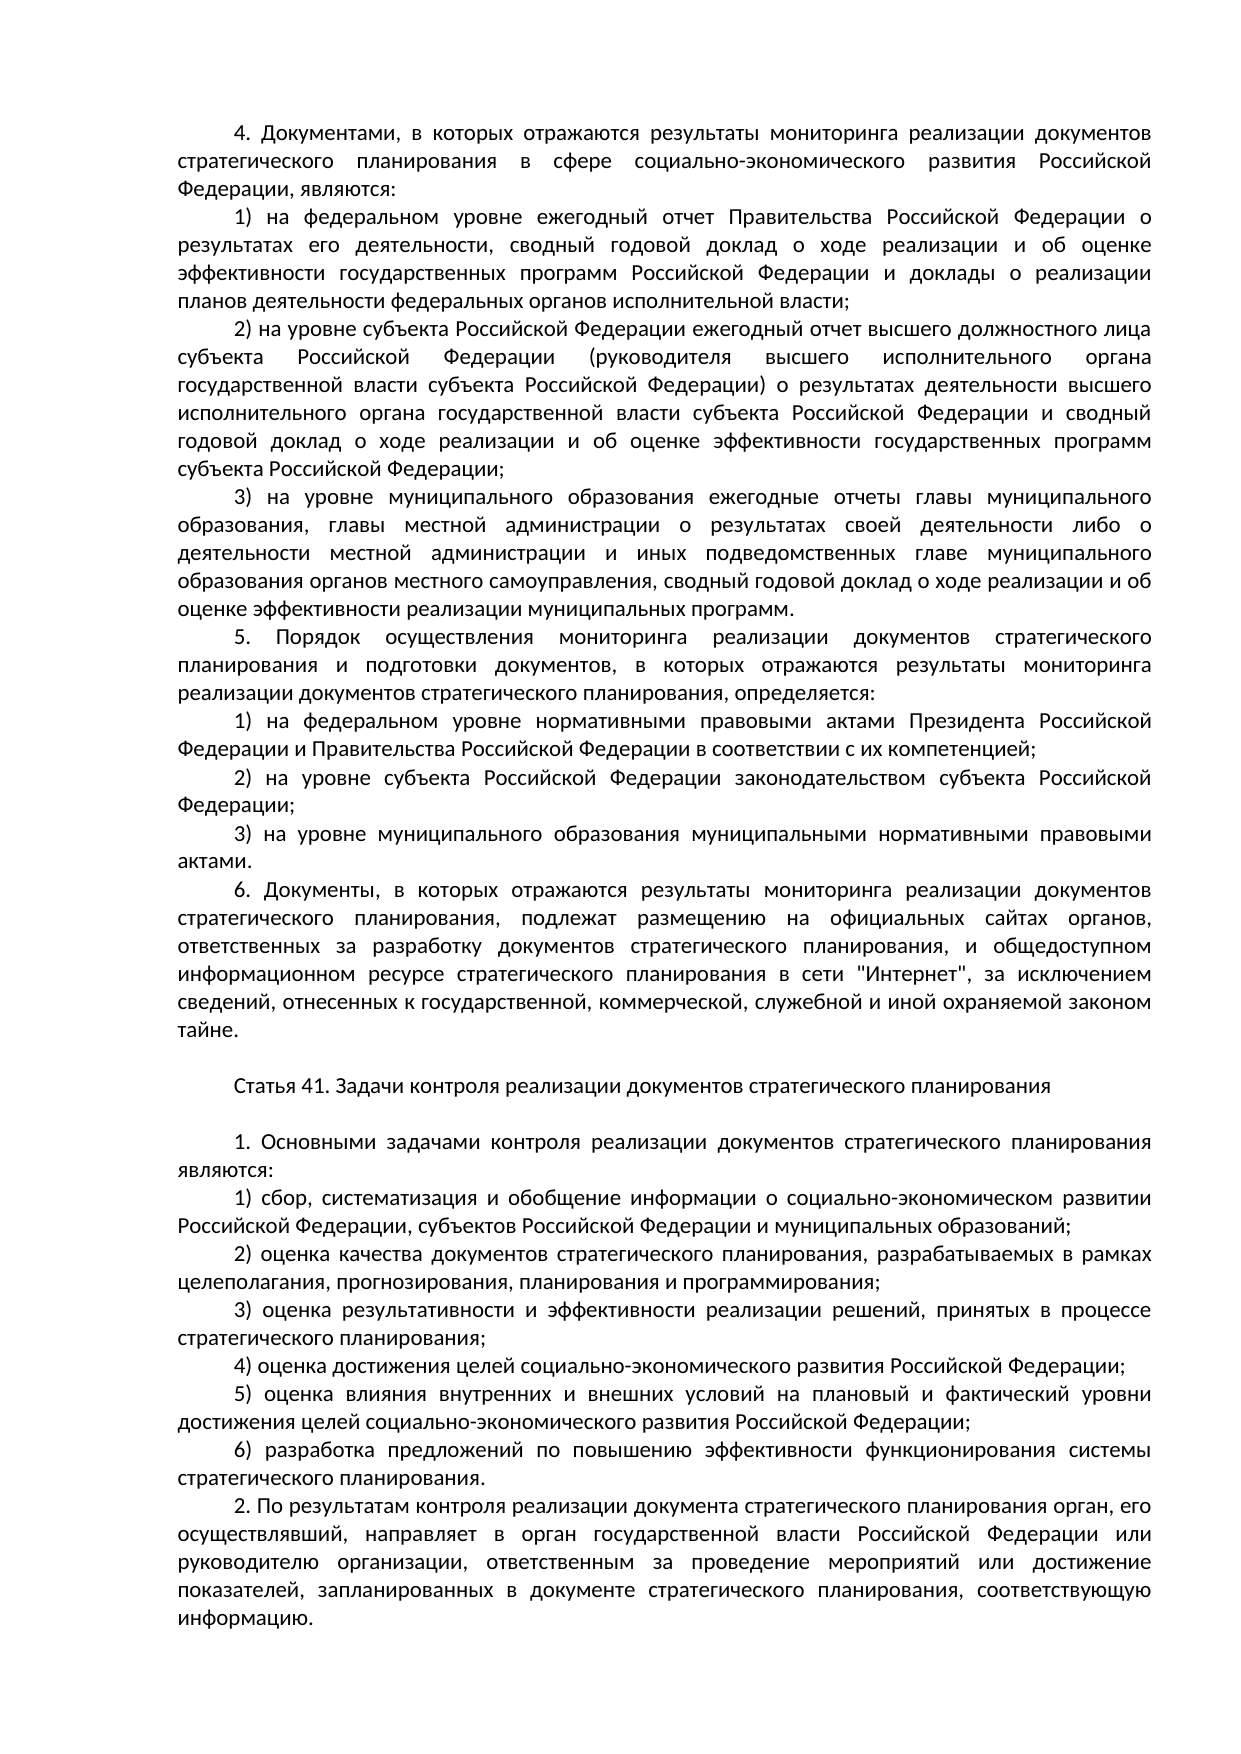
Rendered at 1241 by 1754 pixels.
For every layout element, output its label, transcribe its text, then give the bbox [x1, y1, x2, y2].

text 2) на уровне субъекта Российской Федерации ежегодный отчет высшего должностного лица субъекта Российской Федерации (руководителя высшего исполнительного органа государственной власти субъекта Российской Федерации) о результатах деятельности высшего исполнительного органа государственной власти субъекта Российской Федерации и сводный годовой доклад о ходе реализации и об оценке эффективности государственных программ субъекта Российской Федерации; [177, 314, 1152, 482]
text 6. Документы, в которых отражаются результаты мониторинга реализации документов стратегического планирования, подлежат размещению на официальных сайтах органов, ответственных за разработку документов стратегического планирования, и общедоступном информационном ресурсе стратегического планирования в сети "Интернет", за исключением сведений, отнесенных к государственной, коммерческой, служебной и иной охраняемой законом тайне. [177, 875, 1152, 1043]
text 5. Порядок осуществления мониторинга реализации документов стратегического планирования и подготовки документов, в которых отражаются результаты мониторинга реализации документов стратегического планирования, определяется: [177, 622, 1152, 707]
text 2) оценка качества документов стратегического планирования, разрабатываемых в рамках целеполагания, прогнозирования, планирования и программирования; [177, 1239, 1152, 1295]
text Статья 41. Задачи контроля реализации документов стратегического планирования [177, 1071, 1152, 1099]
text 1) на федеральном уровне ежегодный отчет Правительства Российской Федерации о результатах его деятельности, сводный годовой доклад о ходе реализации и об оценке эффективности государственных программ Российской Федерации и доклады о реализации планов деятельности федеральных органов исполнительной власти; [177, 202, 1152, 314]
text 1) на федеральном уровне нормативными правовыми актами Президента Российской Федерации и Правительства Российской Федерации в соответствии с их компетенцией; [177, 707, 1152, 763]
text 3) оценка результативности и эффективности реализации решений, принятых в процессе стратегического планирования; [177, 1295, 1152, 1351]
text 2. По результатам контроля реализации документа стратегического планирования орган, его осуществлявший, направляет в орган государственной власти Российской Федерации или руководителю организации, ответственным за проведение мероприятий или достижение показателей, запланированных в документе стратегического планирования, соответствующую информацию. [177, 1491, 1152, 1631]
text 2) на уровне субъекта Российской Федерации законодательством субъекта Российской Федерации; [177, 763, 1152, 819]
text 5) оценка влияния внутренних и внешних условий на плановый и фактический уровни достижения целей социально-экономического развития Российской Федерации; [177, 1379, 1152, 1435]
text 4. Документами, в которых отражаются результаты мониторинга реализации документов стратегического планирования в сфере социально-экономического развития Российской Федерации, являются: [177, 118, 1152, 202]
text 1. Основными задачами контроля реализации документов стратегического планирования являются: [177, 1127, 1152, 1183]
text 1) сбор, систематизация и обобщение информации о социально-экономическом развитии Российской Федерации, субъектов Российской Федерации и муниципальных образований; [177, 1183, 1152, 1239]
text 3) на уровне муниципального образования ежегодные отчеты главы муниципального образования, главы местной администрации о результатах своей деятельности либо о деятельности местной администрации и иных подведомственных главе муниципального образования органов местного самоуправления, сводный годовой доклад о ходе реализации и об оценке эффективности реализации муниципальных программ. [177, 482, 1152, 622]
text 6) разработка предложений по повышению эффективности функционирования системы стратегического планирования. [177, 1435, 1152, 1491]
text 3) на уровне муниципального образования муниципальными нормативными правовыми актами. [177, 819, 1152, 875]
text 4) оценка достижения целей социально-экономического развития Российской Федерации; [177, 1351, 1152, 1379]
